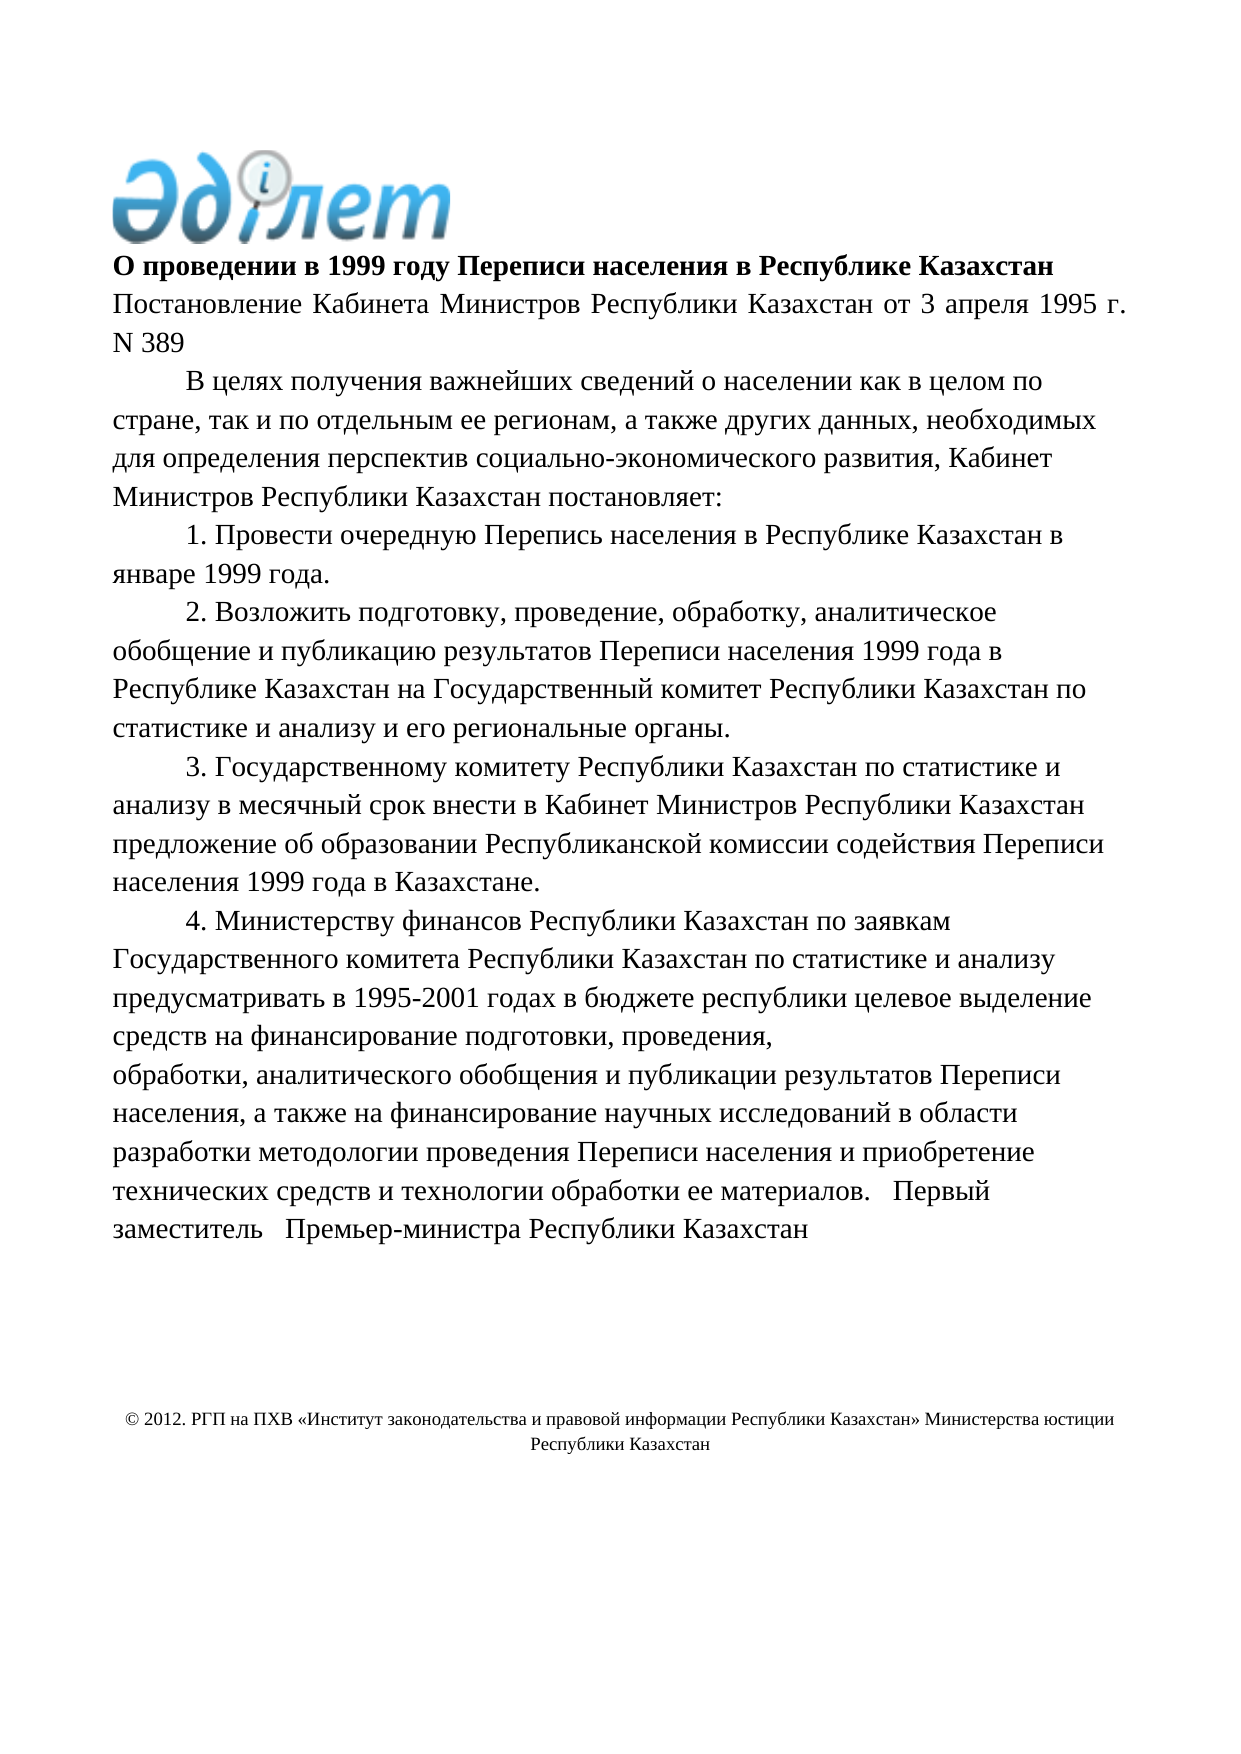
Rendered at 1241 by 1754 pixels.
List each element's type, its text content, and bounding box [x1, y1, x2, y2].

text обработки, аналитического обобщения и публикации результатов Переписи населения, а также на финансирование научных исследований в области разработки методологии проведения Переписи населения и приобретение технических средств и технологии обработки ее материалов. Первый заместитель Премьер-министра Республики Казахстан [112, 1057, 1128, 1245]
picture [112, 150, 451, 244]
text О пpоведении в 1999 году Пеpеписи населения в Республике Казахстан [112, 248, 1128, 281]
text В целях получения важнейших сведений о населении как в целом по стране, так и по отдельным ее регионам, а также других данных, необходимых для определения перспектив социально-экономического развития, Кабинет Министров Республики Казахстан постановляет: 1. Провести очередную Перепись населения в Республике Казахстан в январе 1999 года. 2. Возложить подготовку, проведение, обработку, аналитическое обобщение и публикацию результатов Переписи населения 1999 года в Республике Казахстан на Государственный комитет Республики Казахстан по статистике и анализу и его региональные органы. 3. Государственному комитету Республики Казахстан по статистике и анализу в месячный срок внести в Кабинет Министров Республики Казахстан предложение об образовании Республиканской комиссии содействия Переписи населения 1999 года в Казахстане. 4. Министерству финансов Республики Казахстан по заявкам Государственного комитета Республики Казахстан по статистике и анализу предусматривать в 1995-2001 годах в бюджете республики целевое выделение средств на финансирование подготовки, проведения, [112, 363, 1128, 1052]
text Постановление Кабинета Министpов Республики Казахстан от 3 апpеля 1995 г. N 389 [112, 286, 1128, 358]
text © 2012. РГП на ПХВ «Институт законодательства и правовой информации Республики Казахстан» Министерства юстиции Республики Казахстан [112, 1408, 1128, 1454]
